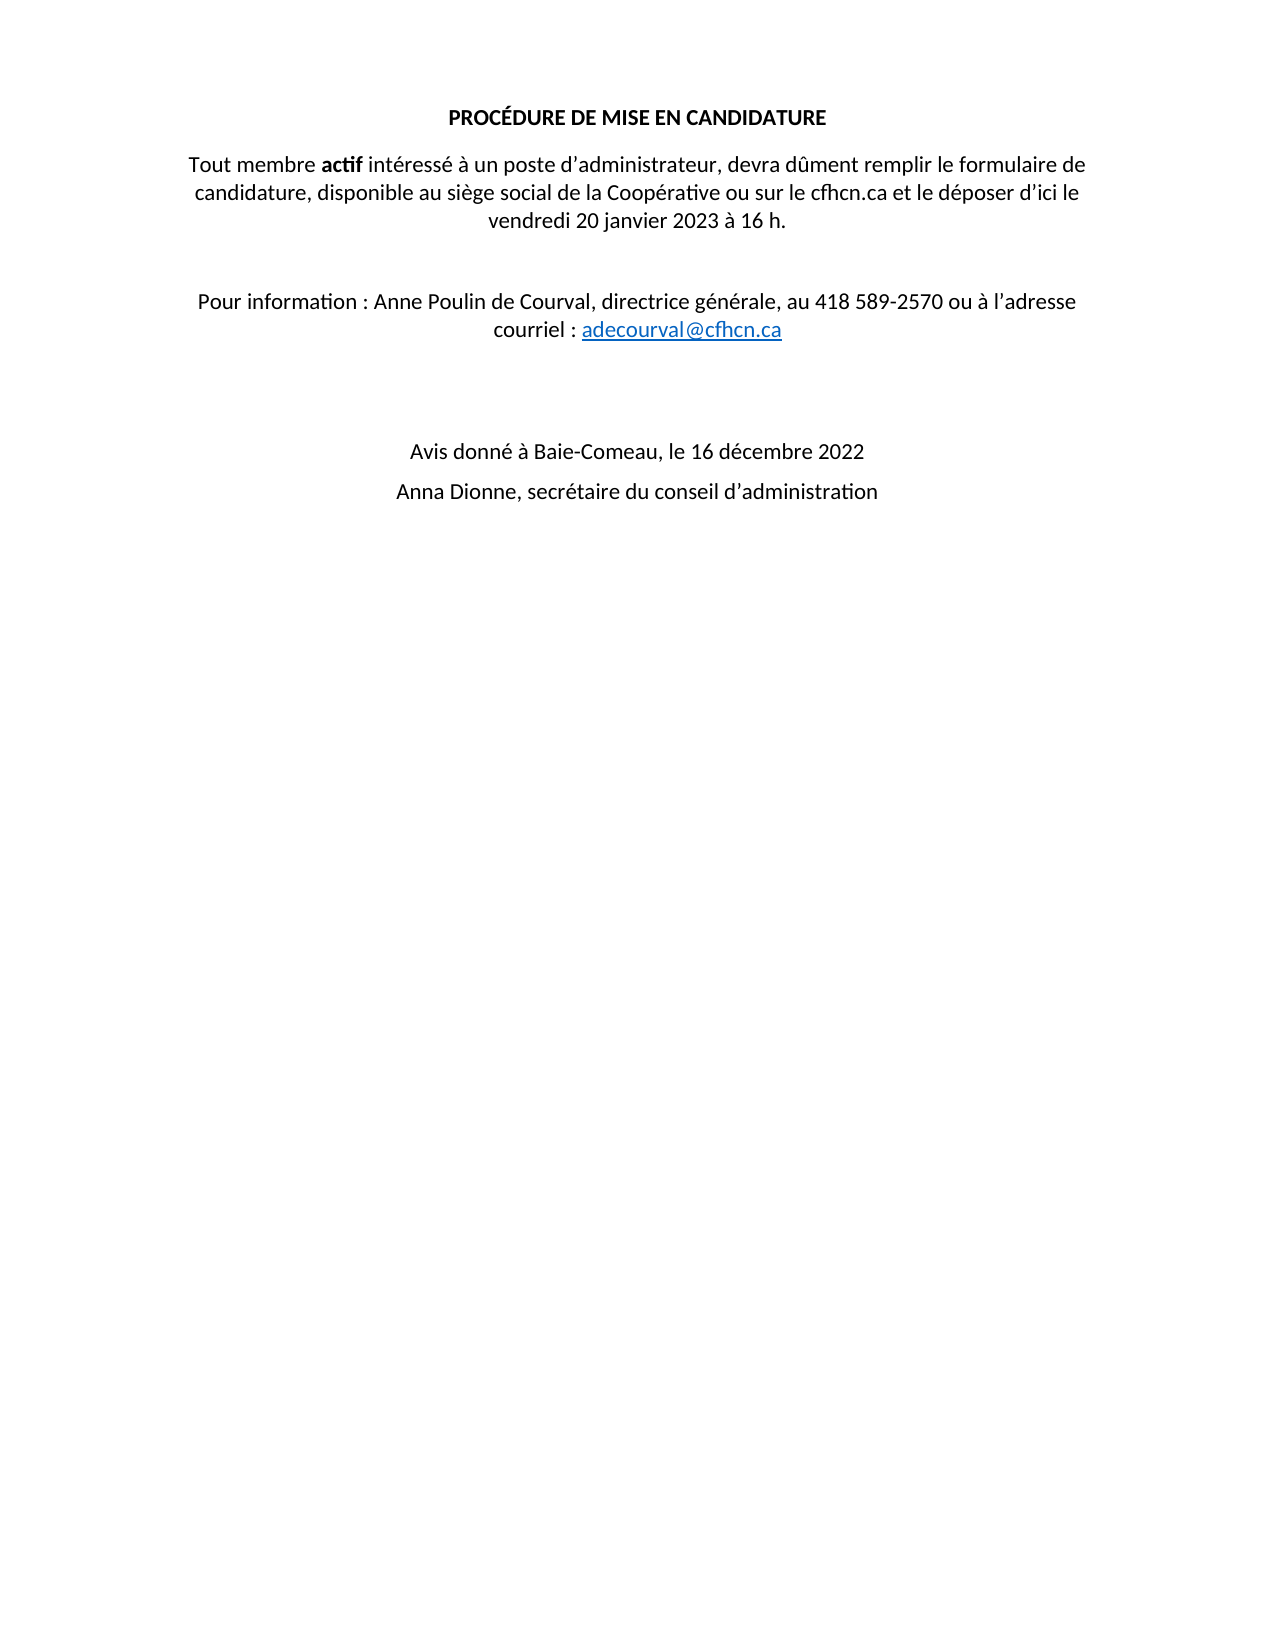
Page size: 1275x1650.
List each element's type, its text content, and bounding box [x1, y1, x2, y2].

text Pour information : Anne Poulin de Courval, directrice générale, au 418 589-2570 ou à l’adresse courriel : adecourval@cfhcn.ca [187, 287, 1087, 343]
text Anna Dionne, secrétaire du conseil d’administration [187, 477, 1087, 506]
text Avis donné à Baie-Comeau, le 16 décembre 2022 [187, 437, 1087, 465]
text Tout membre actif intéressé à un poste d’administrateur, devra dûment remplir le formulaire de candidature, disponible au siège social de la Coopérative ou sur le cfhcn.ca et le déposer d’ici le vendredi 20 janvier 2023 à 16 h. [187, 150, 1087, 234]
text PROCÉDURE DE MISE EN CANDIDATURE [187, 103, 1087, 131]
